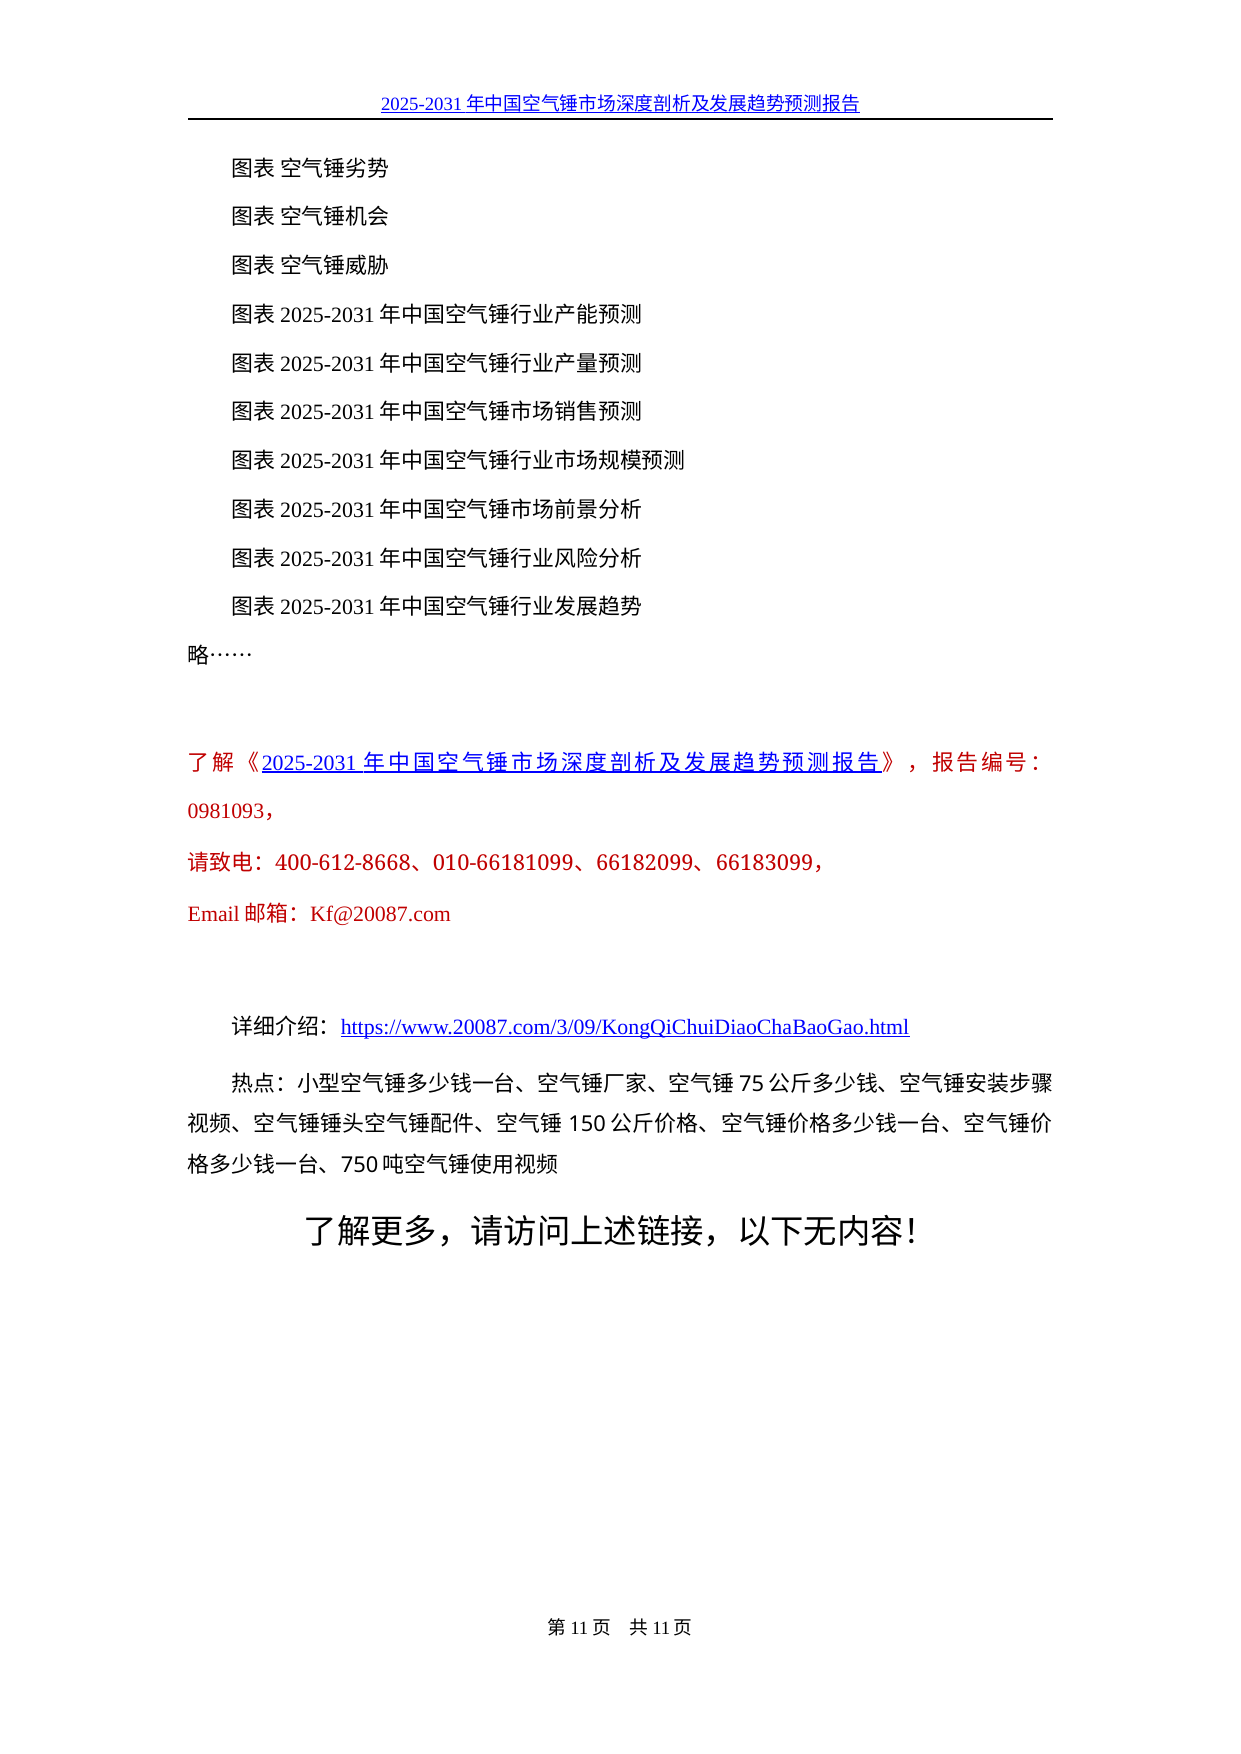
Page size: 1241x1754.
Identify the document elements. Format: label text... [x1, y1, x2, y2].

title 了解更多，请访问上述链接，以下无内容！ [187, 1197, 1053, 1262]
text 详细介绍：https://www.20087.com/3/09/KongQiChuiDiaoChaBaoGao.html [187, 1009, 1053, 1041]
text 了解《2025-2031年中国空气锤市场深度剖析及发展趋势预测报告》，报告编号：0981093， [187, 744, 1053, 825]
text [187, 150, 1053, 670]
text 热点：小型空气锤多少钱一台、空气锤厂家、空气锤75公斤多少钱、空气锤安装步骤视频、空气锤锤头空气锤配件、空气锤150公斤价格、空气锤价格多少钱一台、空气锤价格多少钱一台、750吨空气锤使用视频 [187, 1066, 1053, 1179]
text Email邮箱：Kf@20087.com [187, 896, 1053, 928]
text 请致电：400-612-8668、010-66181099、66182099、66183099， [187, 844, 1053, 877]
